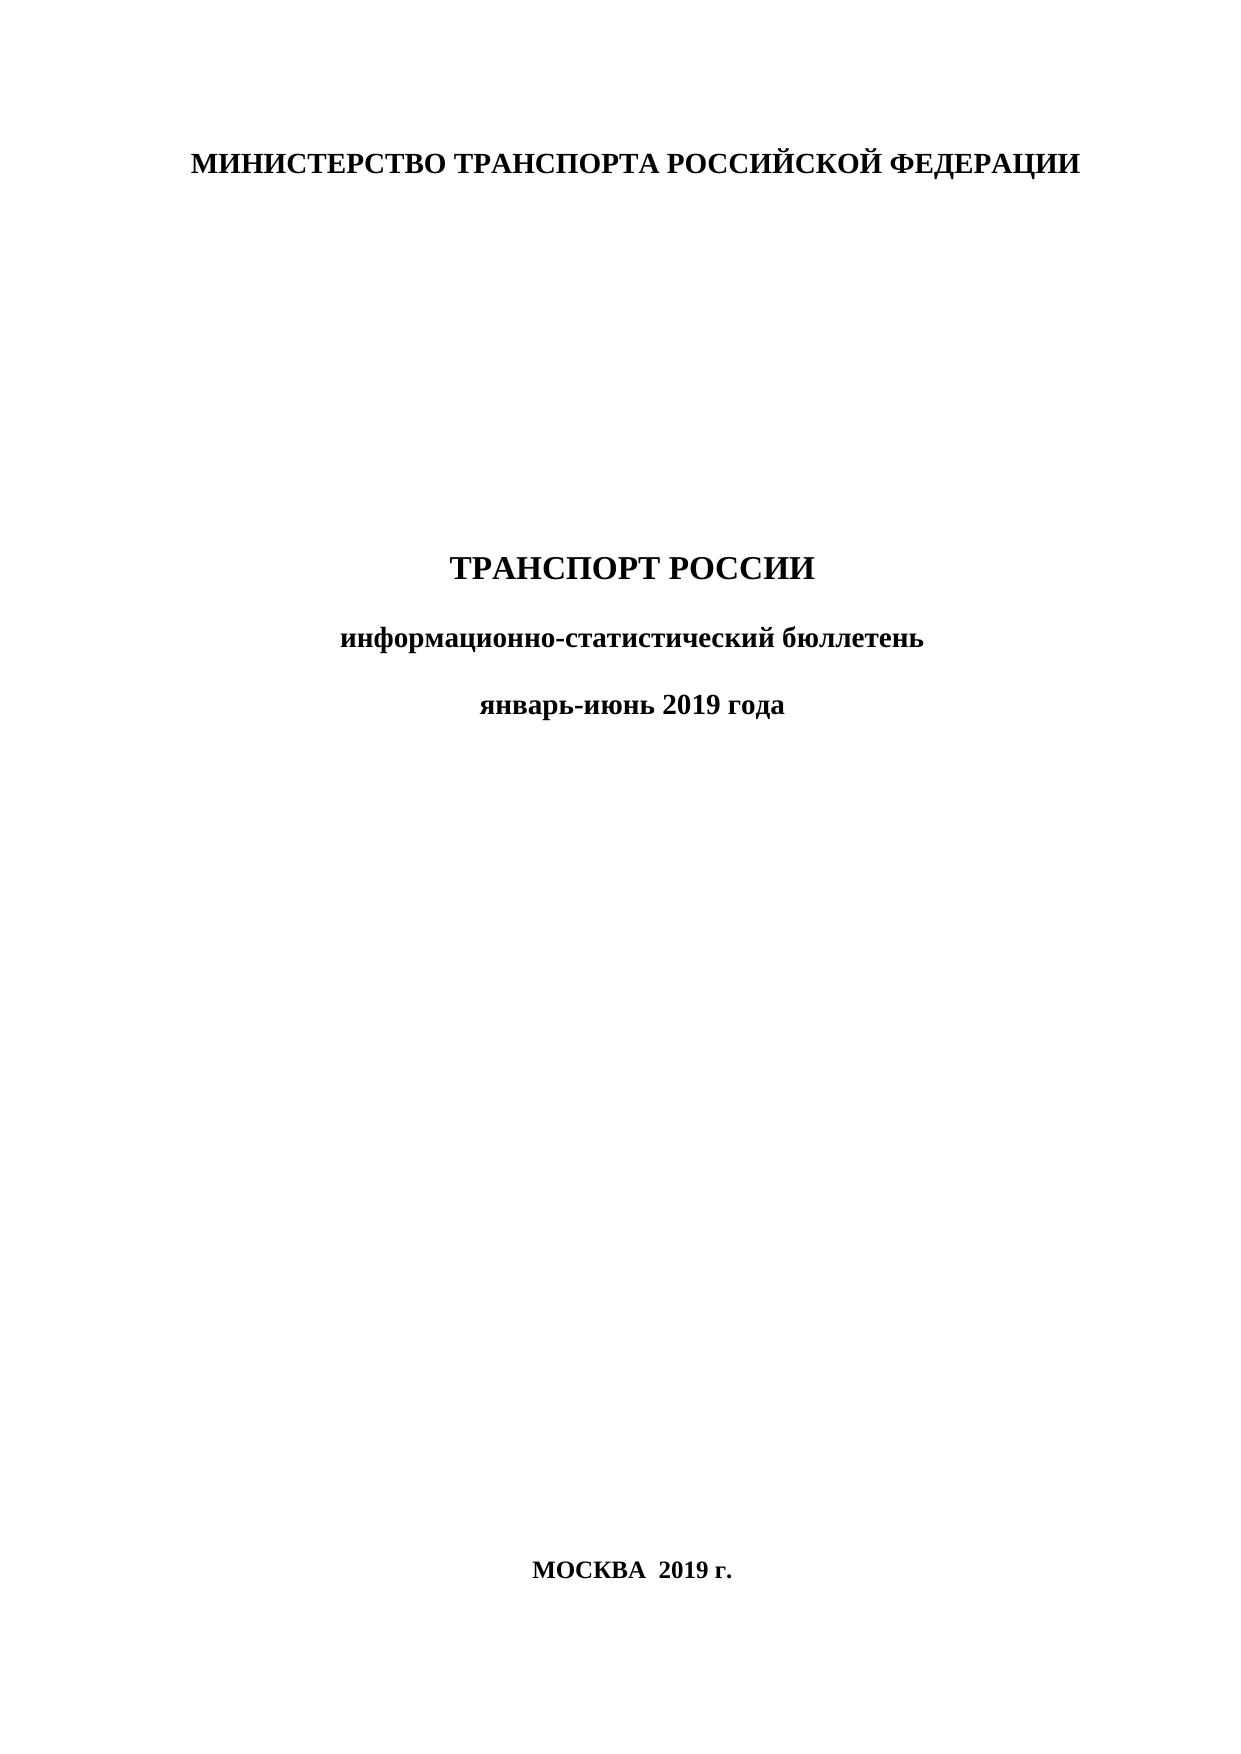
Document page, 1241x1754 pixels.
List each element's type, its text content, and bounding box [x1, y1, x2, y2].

text информационно-статистический бюллетень [112, 620, 1152, 654]
text МИНИСТЕРСТВО ТРАНСПОРТА РОССИЙСКОЙ ФЕДЕРАЦИИ [112, 146, 1152, 179]
text ТРАНСПОРТ РОССИИ [112, 548, 1152, 587]
text январь-июнь 2019 года [112, 687, 1152, 721]
title МОСКВА 2019 г. [112, 1555, 1152, 1583]
